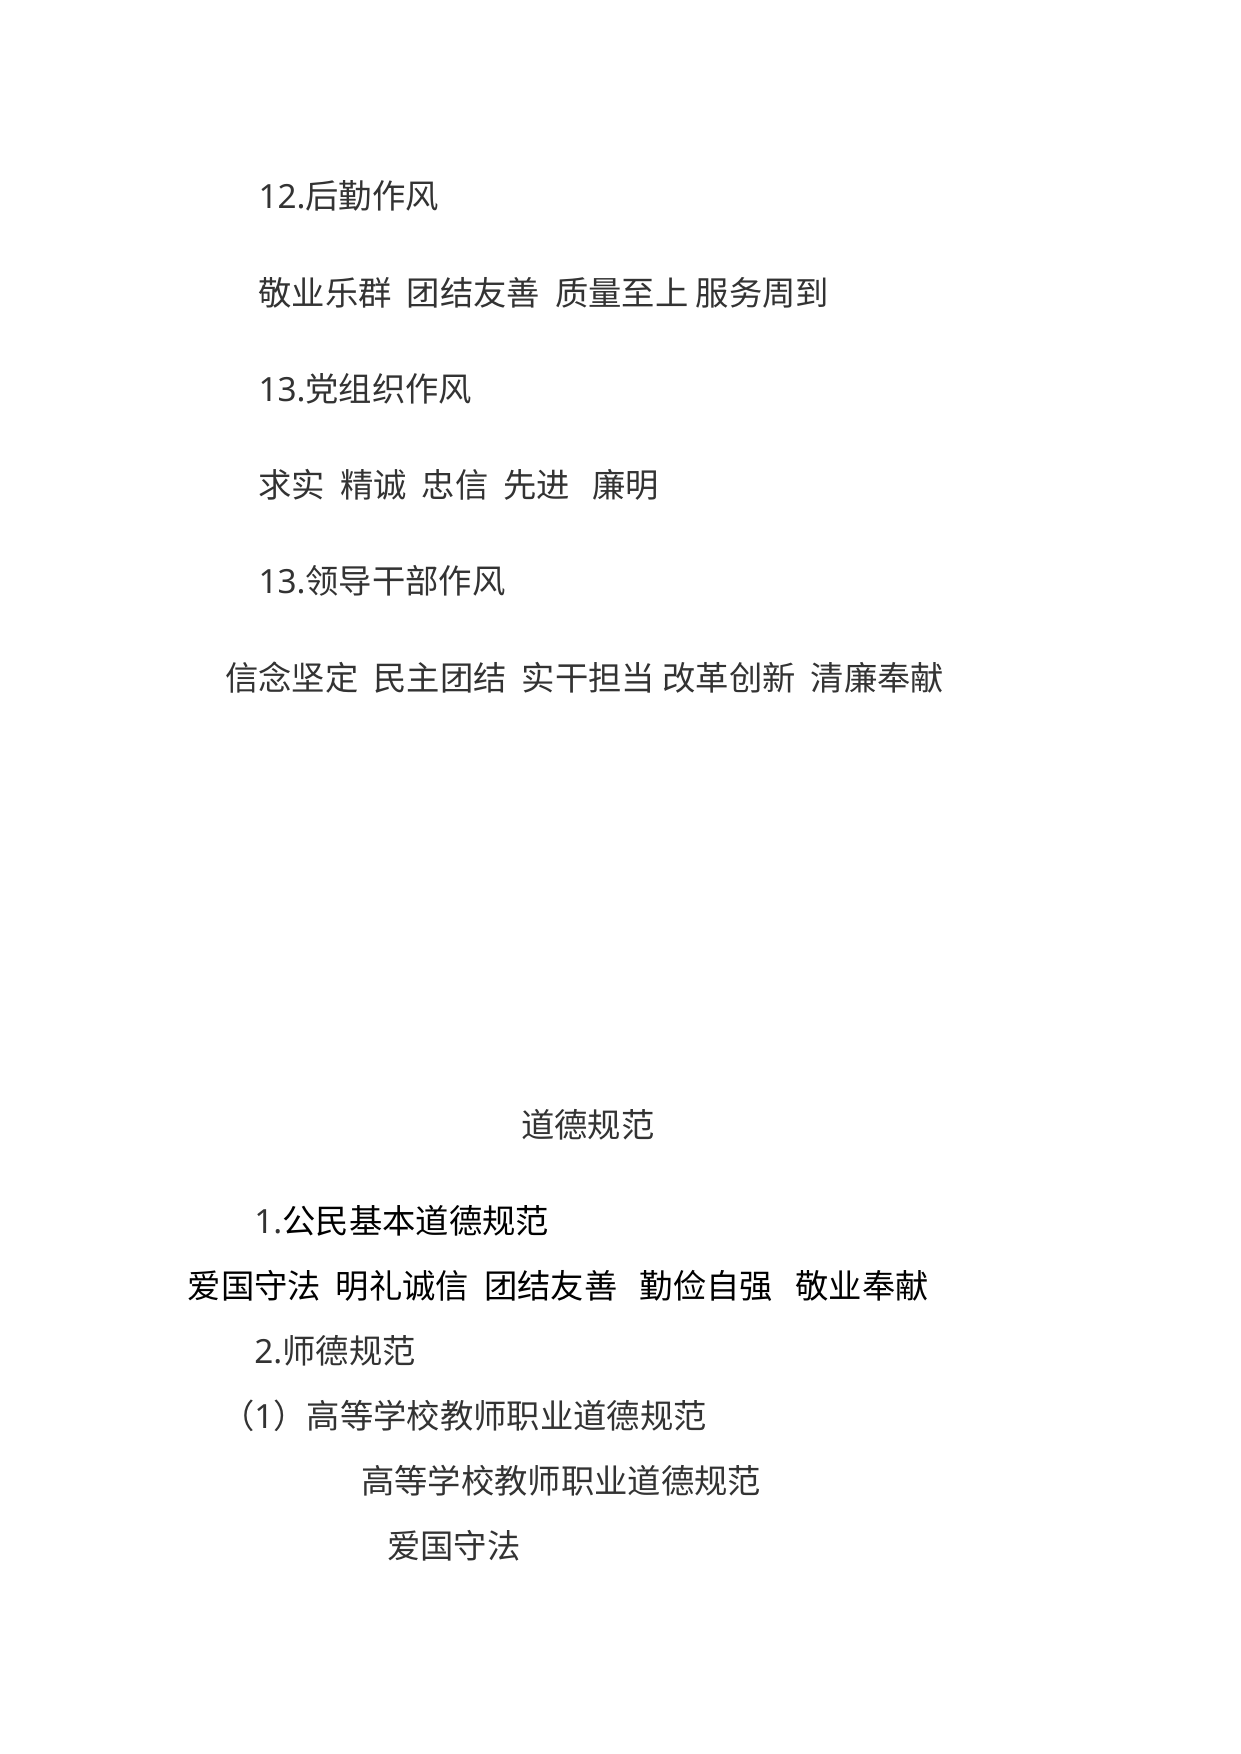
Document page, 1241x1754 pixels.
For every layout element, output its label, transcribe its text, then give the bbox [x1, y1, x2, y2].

text （1）高等学校教师职业道德规范 [187, 1382, 1053, 1447]
text 1.公民基本道德规范 [187, 1187, 1053, 1252]
list 求实 精诚 忠信 先进 廉明 [225, 451, 1053, 516]
list 12.后勤作风 [225, 162, 1053, 227]
list 13.党组织作风 [225, 354, 1053, 419]
text 爱国守法 [187, 1512, 1053, 1577]
text 爱国守法 明礼诚信 团结友善 勤俭自强 敬业奉献 [187, 1252, 1053, 1317]
list 道德规范 [187, 1091, 1053, 1156]
text 高等学校教师职业道德规范 [187, 1447, 1053, 1512]
list 信念坚定 民主团结 实干担当 改革创新 清廉奉献 [225, 643, 1053, 708]
list 13.领导干部作风 [225, 547, 1053, 612]
list 敬业乐群 团结友善 质量至上 服务周到 [225, 258, 1053, 323]
text 2.师德规范 [187, 1317, 1053, 1382]
